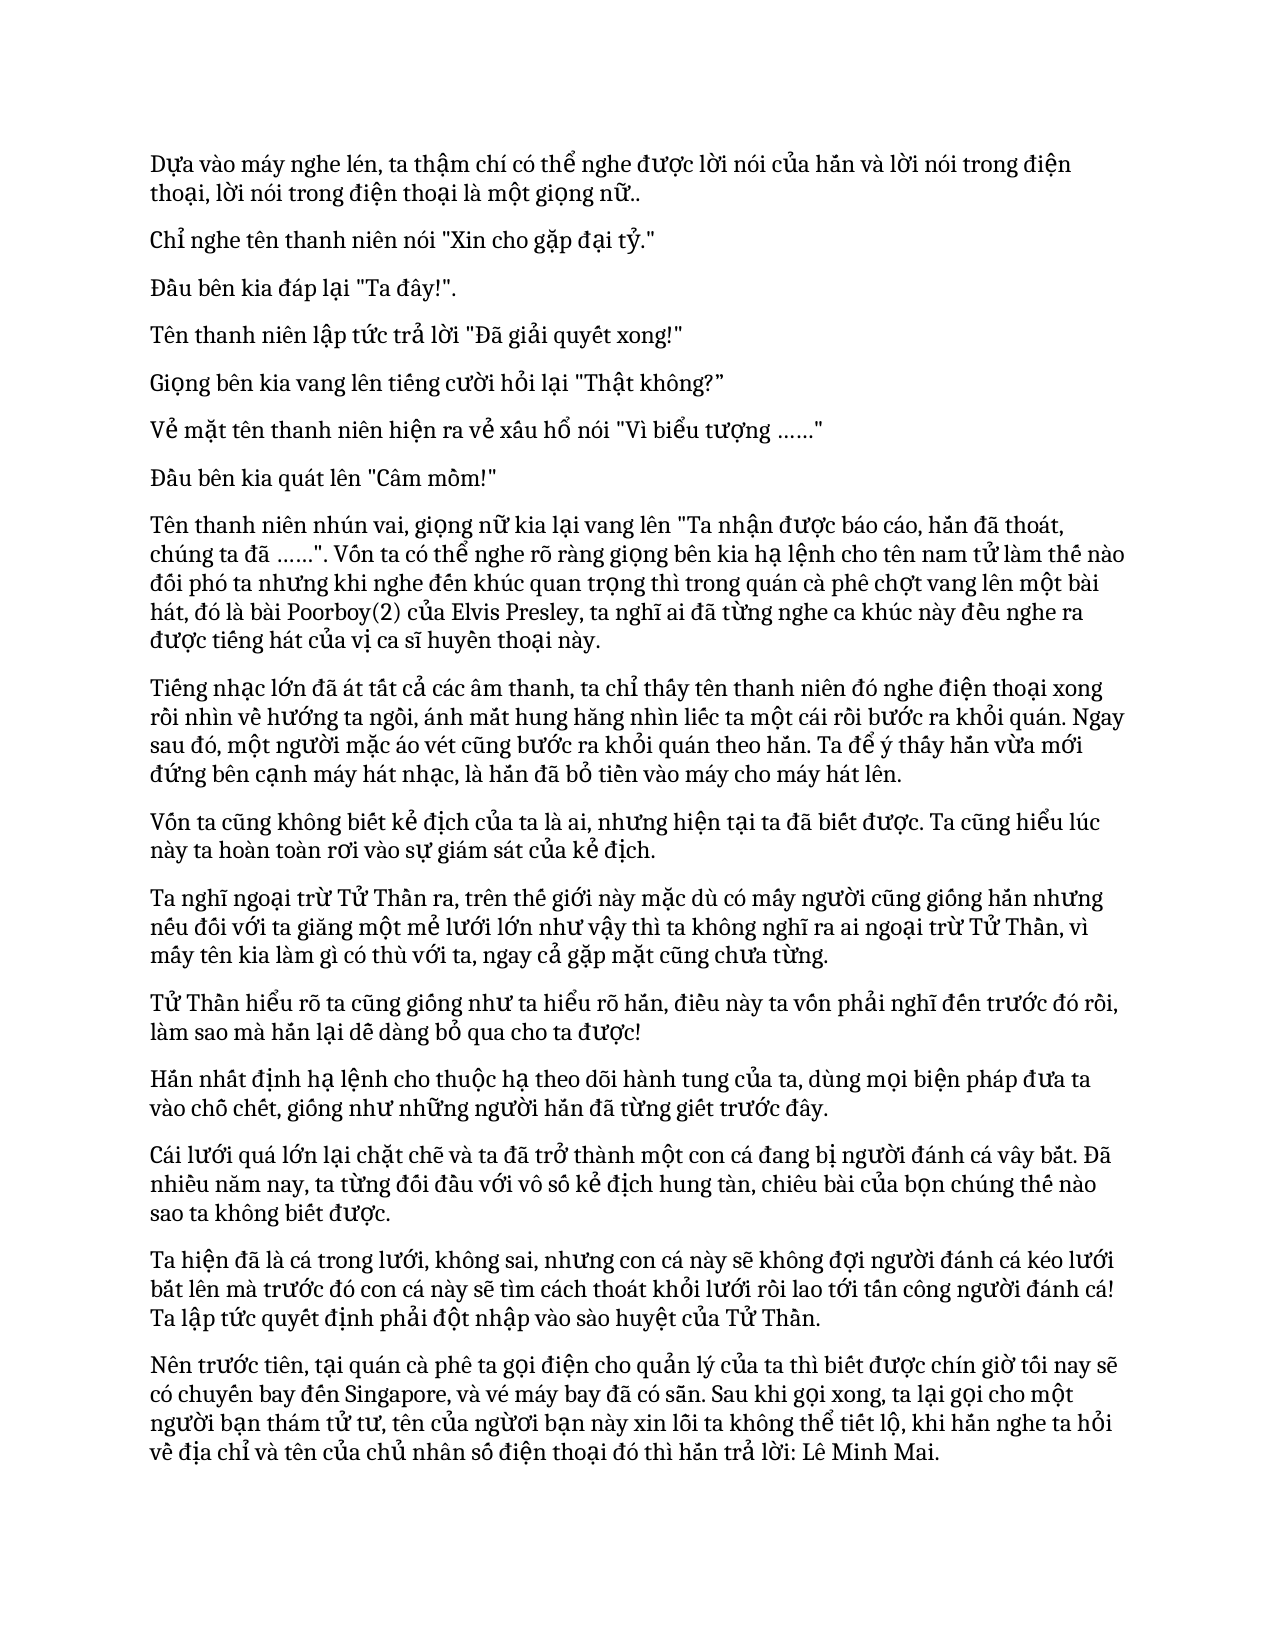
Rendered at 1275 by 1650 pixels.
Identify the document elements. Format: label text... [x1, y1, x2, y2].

text Tên thanh niên lập tức trả lời "Đã giải quyết xong!" [150, 321, 1125, 350]
text Tiếng nhạc lớn đã át tất cả các âm thanh, ta chỉ thấy tên thanh niên đó nghe điện thoại xong rồi nhìn về hướng ta ngồi, ánh mắt hung hăng nhìn liếc ta một cái rồi bước ra khỏi quán. Ngay sau đó, một người mặc áo vét cũng bước ra khỏi quán theo hắn. Ta để ý thấy hắn vừa mới đứng bên cạnh máy hát nhạc, là hắn đã bỏ tiền vào máy cho máy hát lên. [150, 674, 1125, 789]
text Hắn nhất định hạ lệnh cho thuộc hạ theo dõi hành tung của ta, dùng mọi biện pháp đưa ta vào chỗ chết, giống như những người hắn đã từng giết trước đây. [150, 1065, 1125, 1122]
text Vốn ta cũng không biết kẻ địch của ta là ai, nhưng hiện tại ta đã biết được. Ta cũng hiểu lúc này ta hoàn toàn rơi vào sự giám sát của kẻ địch. [150, 807, 1125, 865]
text Đầu bên kia đáp lại "Ta đây!". [150, 274, 1125, 302]
text Cái lưới quá lớn lại chặt chẽ và ta đã trở thành một con cá đang bị người đánh cá vây bắt. Đã nhiều năm nay, ta từng đối đầu với vô số kẻ địch hung tàn, chiêu bài của bọn chúng thế nào sao ta không biết được. [150, 1141, 1125, 1227]
text Vẻ mặt tên thanh niên hiện ra vẻ xấu hổ nói "Vì biểu tượng ……" [150, 416, 1125, 445]
text Giọng bên kia vang lên tiếng cười hỏi lại "Thật không?” [150, 369, 1125, 397]
text Nên trước tiên, tại quán cà phê ta gọi điện cho quản lý của ta thì biết được chín giờ tối nay sẽ có chuyến bay đến Singapore, và vé máy bay đã có sẵn. Sau khi gọi xong, ta lại gọi cho một người bạn thám tử tư, tên của ngừơi bạn này xin lỗi ta không thể tiết lộ, khi hắn nghe ta hỏi về địa chỉ và tên của chủ nhân số điện thoại đó thì hắn trả lời: Lê Minh Mai. [150, 1351, 1125, 1466]
text Ta nghĩ ngoại trừ Tử Thần ra, trên thế giới này mặc dù có mấy người cũng giống hắn nhưng nếu đối với ta giăng một mẻ lưới lớn như vậy thì ta không nghĩ ra ai ngoại trừ Tử Thần, vì mấy tên kia làm gì có thù với ta, ngay cả gặp mặt cũng chưa từng. [150, 884, 1125, 970]
text Tử Thần hiểu rõ ta cũng giống như ta hiểu rõ hắn, điều này ta vốn phải nghĩ đến trước đó rồi, làm sao mà hắn lại dễ dàng bỏ qua cho ta được! [150, 989, 1125, 1046]
text Dựa vào máy nghe lén, ta thậm chí có thể nghe được lời nói của hắn và lời nói trong điện thoại, lời nói trong điện thoại là một giọng nữ.. [150, 150, 1125, 207]
text Ta hiện đã là cá trong lưới, không sai, nhưng con cá này sẽ không đợi người đánh cá kéo lưới bắt lên mà trước đó con cá này sẽ tìm cách thoát khỏi lưới rồi lao tới tấn công người đánh cá! Ta lập tức quyết định phải đột nhập vào sào huyệt của Tử Thần. [150, 1246, 1125, 1332]
text Chỉ nghe tên thanh niên nói "Xin cho gặp đại tỷ." [150, 226, 1125, 255]
text Tên thanh niên nhún vai, giọng nữ kia lại vang lên "Ta nhận được báo cáo, hắn đã thoát, chúng ta đã ……". Vốn ta có thể nghe rõ ràng giọng bên kia hạ lệnh cho tên nam tử làm thế nào đối phó ta nhưng khi nghe đến khúc quan trọng thì trong quán cà phê chợt vang lên một bài hát, đó là bài Poorboy(2) của Elvis Presley, ta nghĩ ai đã từng nghe ca khúc này đều nghe ra được tiếng hát của vị ca sĩ huyền thoại này. [150, 511, 1125, 655]
text Đầu bên kia quát lên "Câm mồm!" [150, 464, 1125, 492]
